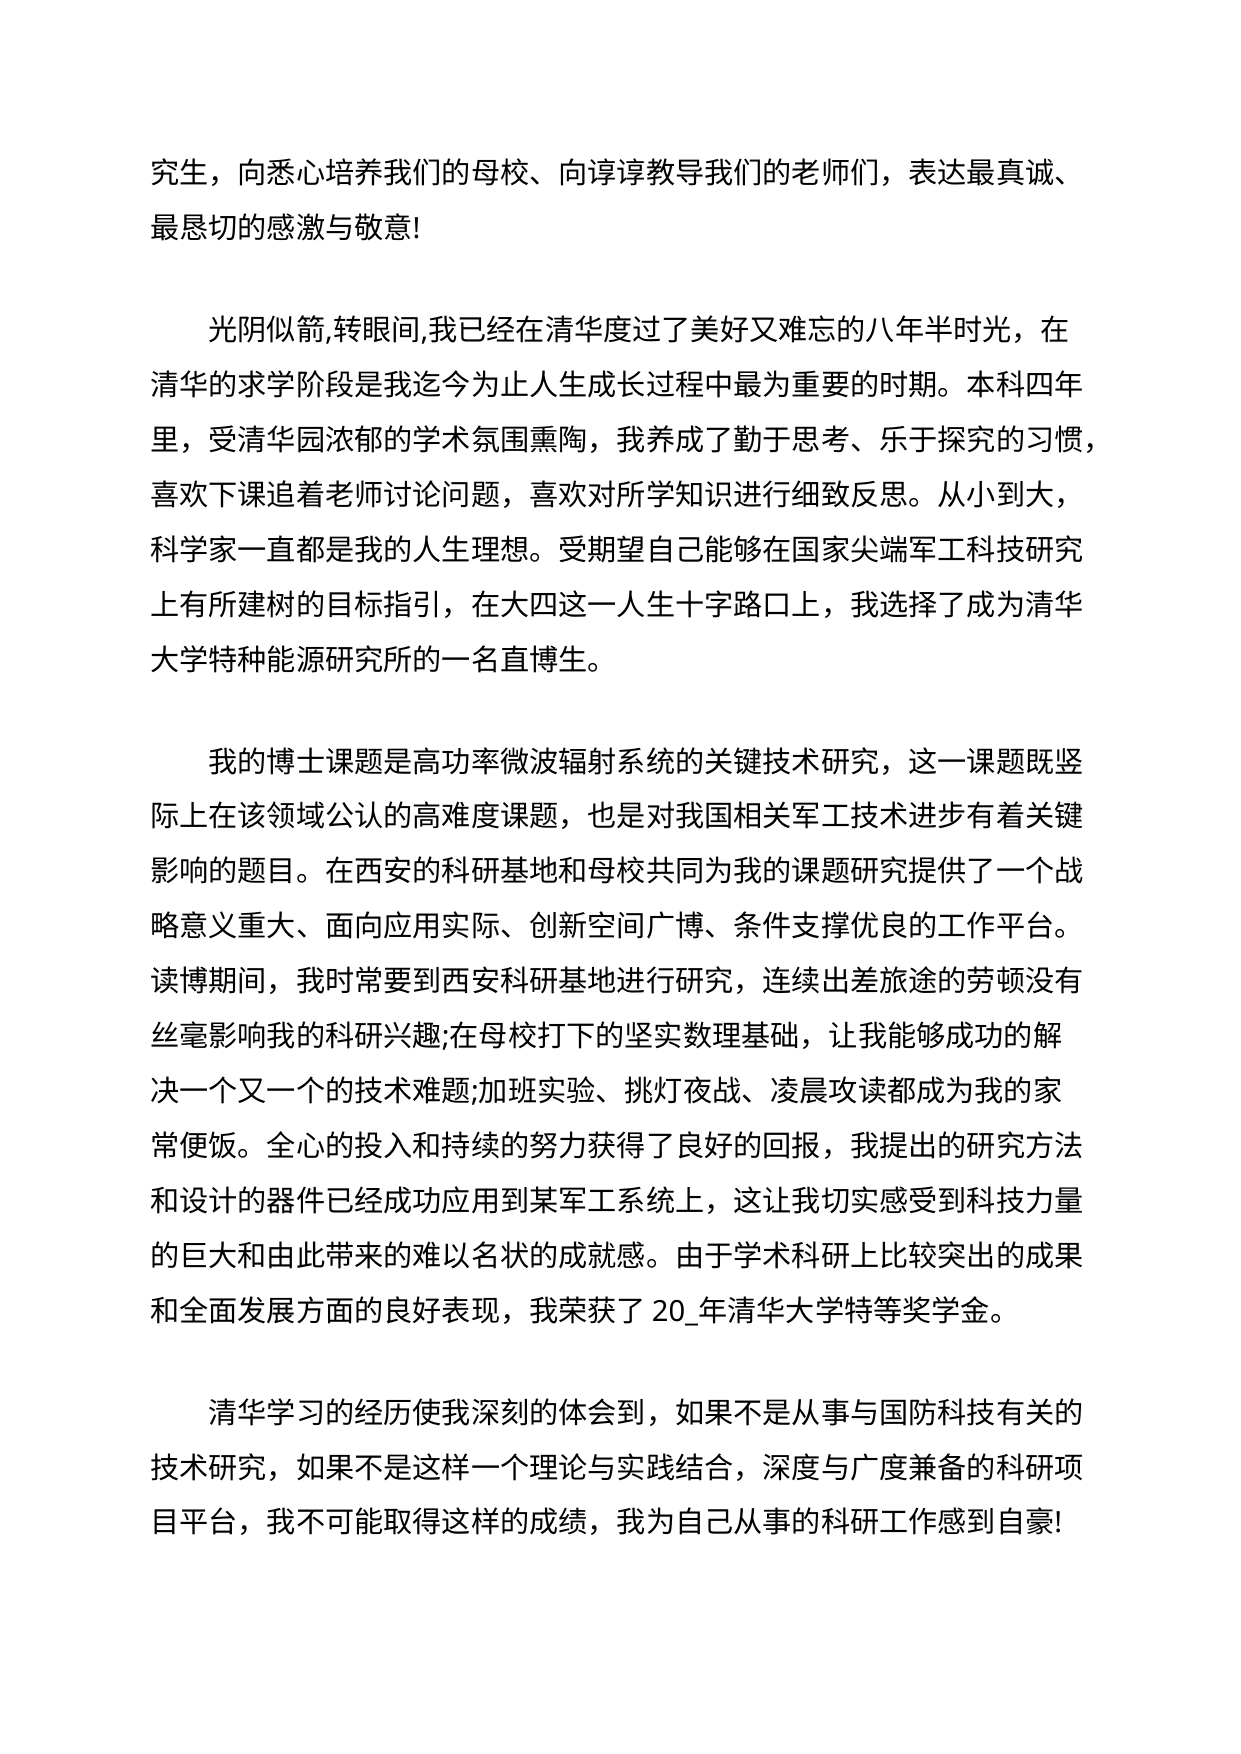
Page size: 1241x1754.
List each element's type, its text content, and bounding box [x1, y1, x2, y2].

text 光阴似箭,转眼间,我已经在清华度过了美好又难忘的八年半时光，在清华的求学阶段是我迄今为止人生成长过程中最为重要的时期。本科四年里，受清华园浓郁的学术氛围熏陶，我养成了勤于思考、乐于探究的习惯，喜欢下课追着老师讨论问题，喜欢对所学知识进行细致反思。从小到大，科学家一直都是我的人生理想。受期望自己能够在国家尖端军工科技研究上有所建树的目标指引，在大四这一人生十字路口上，我选择了成为清华大学特种能源研究所的一名直博生。 [150, 307, 1090, 679]
text 清华学习的经历使我深刻的体会到，如果不是从事与国防科技有关的技术研究，如果不是这样一个理论与实践结合，深度与广度兼备的科研项目平台，我不可能取得这样的成绩，我为自己从事的科研工作感到自豪! [150, 1389, 1090, 1541]
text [150, 150, 1090, 247]
text 我的博士课题是高功率微波辐射系统的关键技术研究，这一课题既竖际上在该领域公认的高难度课题，也是对我国相关军工技术进步有着关键影响的题目。在西安的科研基地和母校共同为我的课题研究提供了一个战略意义重大、面向应用实际、创新空间广博、条件支撑优良的工作平台。读博期间，我时常要到西安科研基地进行研究，连续出差旅途的劳顿没有丝毫影响我的科研兴趣;在母校打下的坚实数理基础，让我能够成功的解决一个又一个的技术难题;加班实验、挑灯夜战、凌晨攻读都成为我的家常便饭。全心的投入和持续的努力获得了良好的回报，我提出的研究方法和设计的器件已经成功应用到某军工系统上，这让我切实感受到科技力量的巨大和由此带来的难以名状的成就感。由于学术科研上比较突出的成果和全面发展方面的良好表现，我荣获了20_年清华大学特等奖学金。 [150, 738, 1090, 1330]
